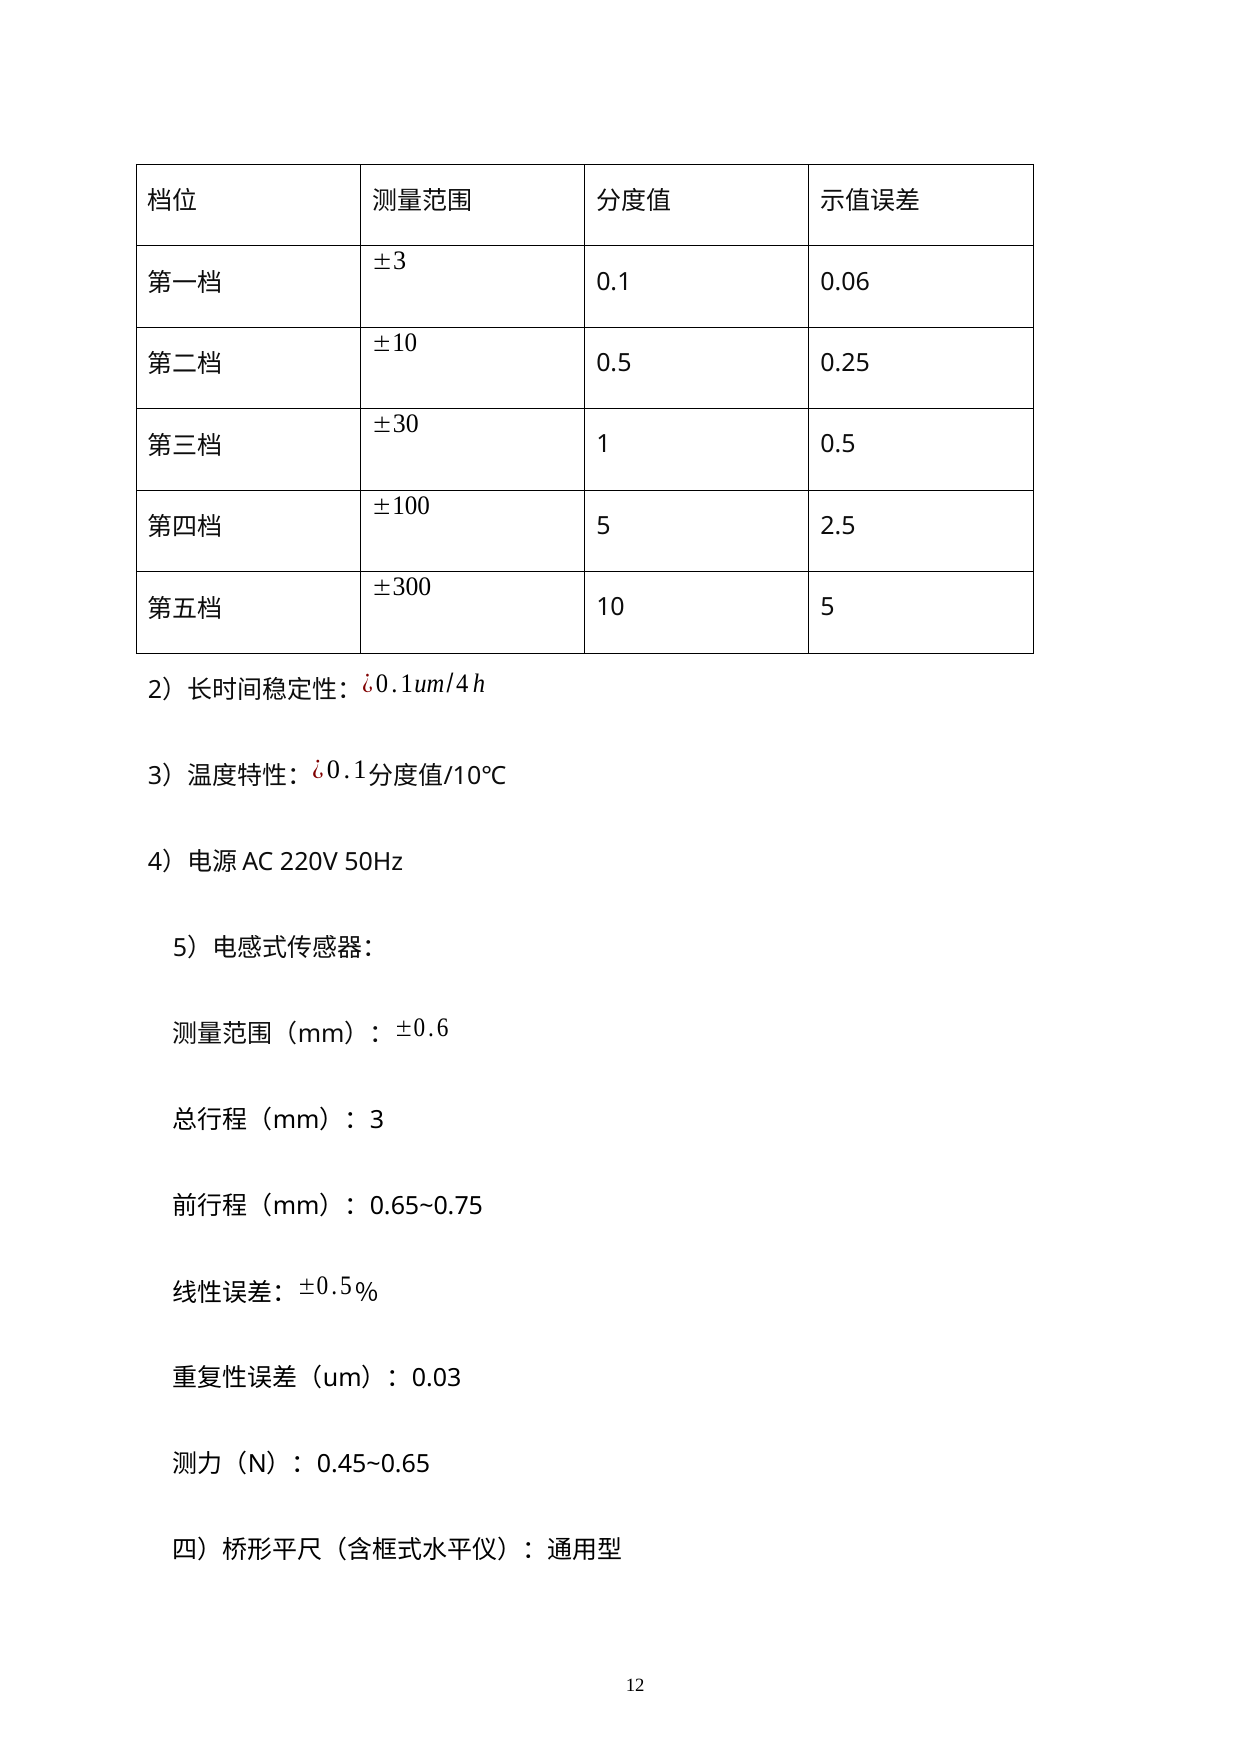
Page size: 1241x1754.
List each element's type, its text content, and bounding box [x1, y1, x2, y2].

table_cell 第三档 [137, 409, 360, 490]
text 5）电感式传感器： [148, 912, 1122, 980]
table_header 分度值 [585, 165, 808, 245]
text 总行程（mm）：3 [148, 1084, 1122, 1152]
text 3）温度特性：分度值/10℃ [148, 740, 1122, 808]
text 重复性误差（um）：0.03 [148, 1342, 1122, 1410]
table_cell 第五档 [137, 572, 360, 653]
table_cell 0.1 [585, 246, 808, 327]
table_cell [361, 328, 584, 408]
table_header 示值误差 [809, 165, 1033, 245]
table_cell [361, 409, 584, 490]
table_cell 10 [585, 572, 808, 653]
table_cell [361, 246, 584, 327]
table_cell 0.25 [809, 328, 1033, 408]
text 2）长时间稳定性： [148, 654, 1122, 722]
table_cell 5 [809, 572, 1033, 653]
table_cell 第四档 [137, 491, 360, 571]
table_cell 1 [585, 409, 808, 490]
text 前行程（mm）：0.65~0.75 [148, 1170, 1122, 1238]
table_cell [361, 491, 584, 571]
text 测力（N）：0.45~0.65 [148, 1428, 1122, 1496]
table_header 档位 [137, 165, 360, 245]
table_cell 第二档 [137, 328, 360, 408]
table_header 测量范围 [361, 165, 584, 245]
text 4）电源AC 220V 50Hz [148, 826, 1122, 894]
table_cell 0.5 [809, 409, 1033, 490]
table_cell 第一档 [137, 246, 360, 327]
text 四）桥形平尺（含框式水平仪）：通用型 [148, 1514, 1122, 1582]
table_cell 2.5 [809, 491, 1033, 571]
text 测量范围（mm）： [148, 998, 1122, 1066]
table_cell 5 [585, 491, 808, 571]
table_cell [361, 572, 584, 653]
table_cell 0.06 [809, 246, 1033, 327]
text 线性误差：％ [148, 1256, 1122, 1324]
table_cell 0.5 [585, 328, 808, 408]
